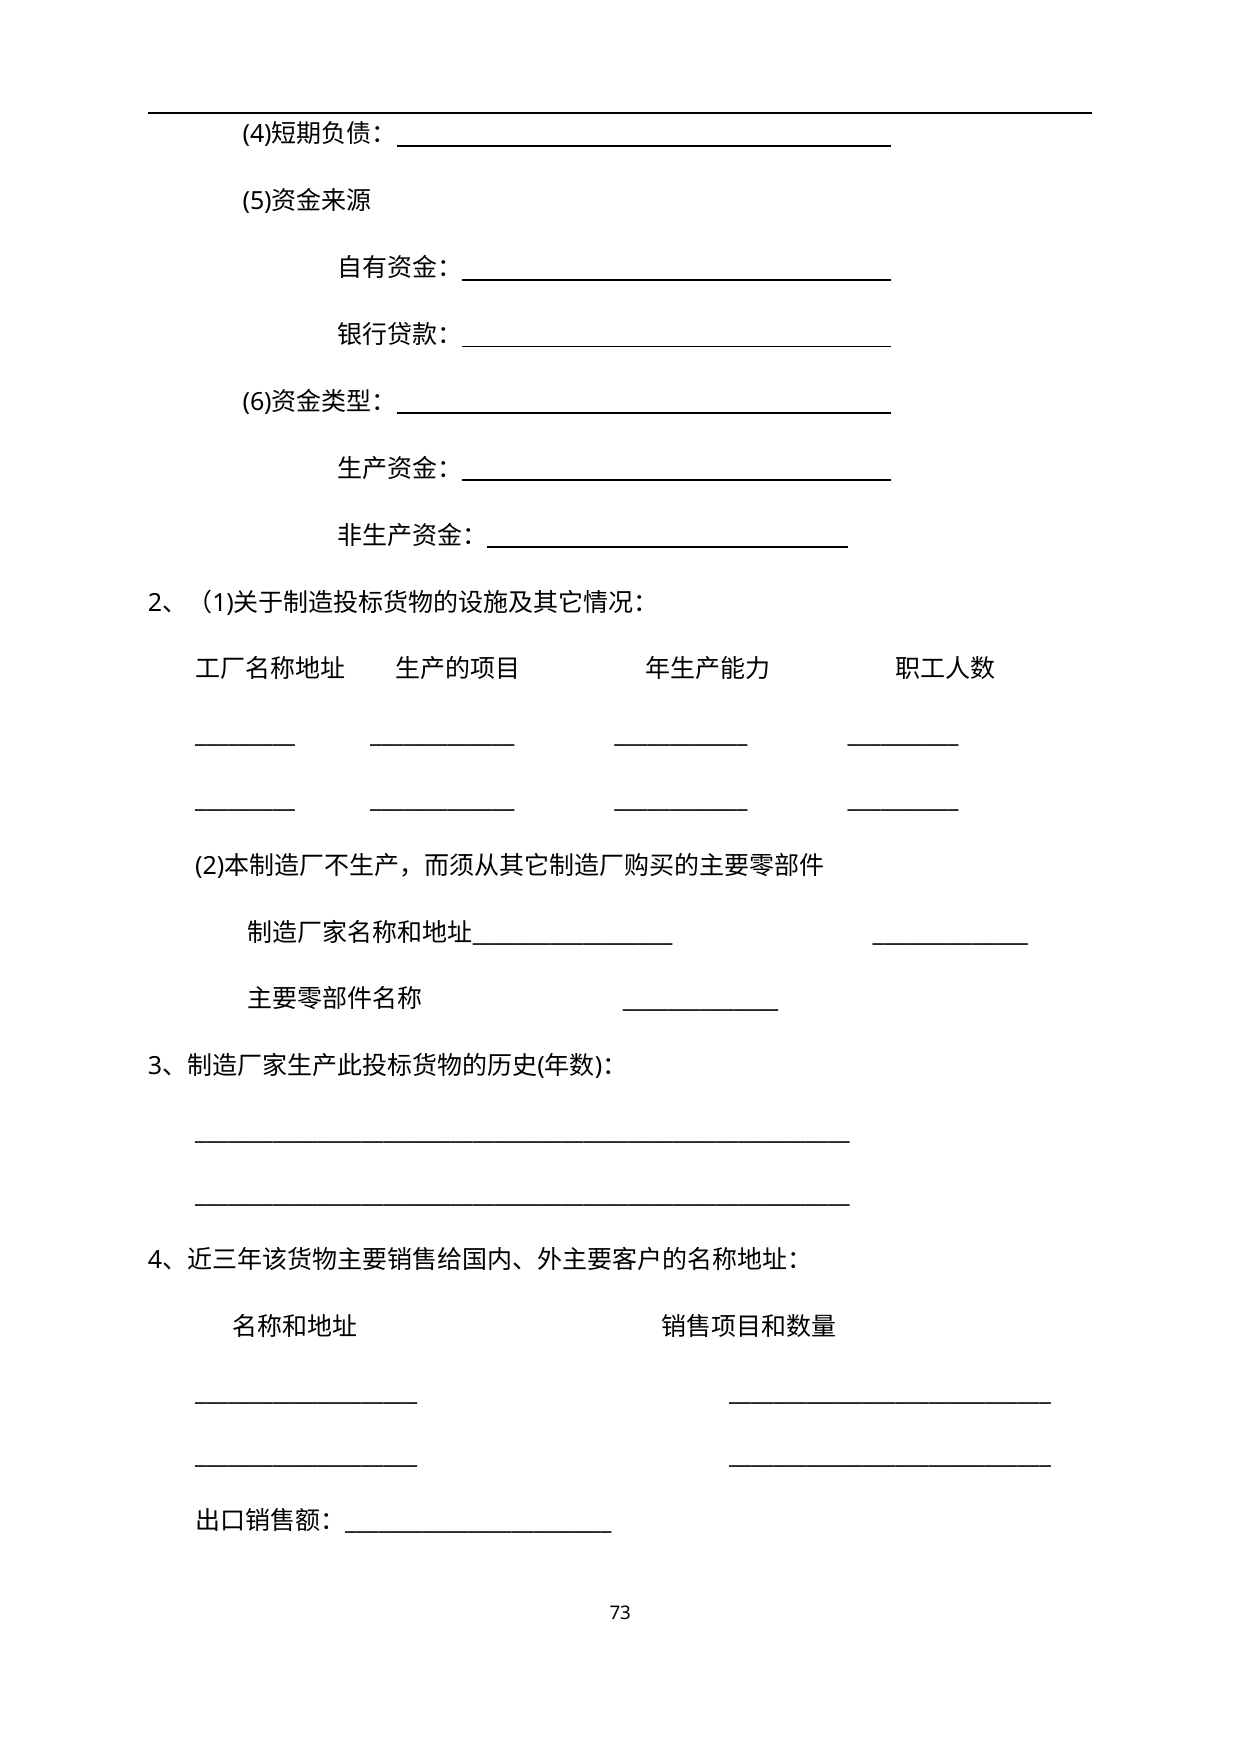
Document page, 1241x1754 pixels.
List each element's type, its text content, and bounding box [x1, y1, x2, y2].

text ___________________________________________________________ [148, 1113, 1092, 1147]
text _________ _____________ ____________ __________ [148, 780, 1092, 814]
text (4)短期负债： [195, 114, 1092, 150]
text 2、（1)关于制造投标货物的设施及其它情况： [148, 582, 1092, 618]
text 银行贷款： [289, 314, 1092, 351]
text ____________________ _____________________________ [148, 1437, 1092, 1471]
text _________ _____________ ____________ __________ [148, 716, 1092, 750]
text 出口销售额：________________________ [148, 1501, 1092, 1537]
text 主要零部件名称 ______________ [148, 979, 1092, 1015]
text 4、近三年该货物主要销售给国内、外主要客户的名称地址： [148, 1240, 1092, 1276]
text 自有资金： [289, 248, 1092, 284]
text ____________________ _____________________________ [148, 1373, 1092, 1407]
text 3、制造厂家生产此投标货物的历史(年数)： [148, 1046, 1092, 1082]
text (5)资金来源 [195, 181, 1092, 217]
text 名称和地址 销售项目和数量 [148, 1307, 1092, 1343]
text 工厂名称地址 生产的项目 年生产能力 职工人数 [148, 649, 1092, 685]
text 非生产资金： [289, 515, 1092, 551]
text 生产资金： [289, 448, 1092, 484]
text (6)资金类型： [195, 381, 1092, 418]
text ___________________________________________________________ [148, 1176, 1092, 1210]
text 制造厂家名称和地址__________________ ______________ [148, 912, 1092, 948]
text (2)本制造厂不生产，而须从其它制造厂购买的主要零部件 [148, 845, 1092, 881]
